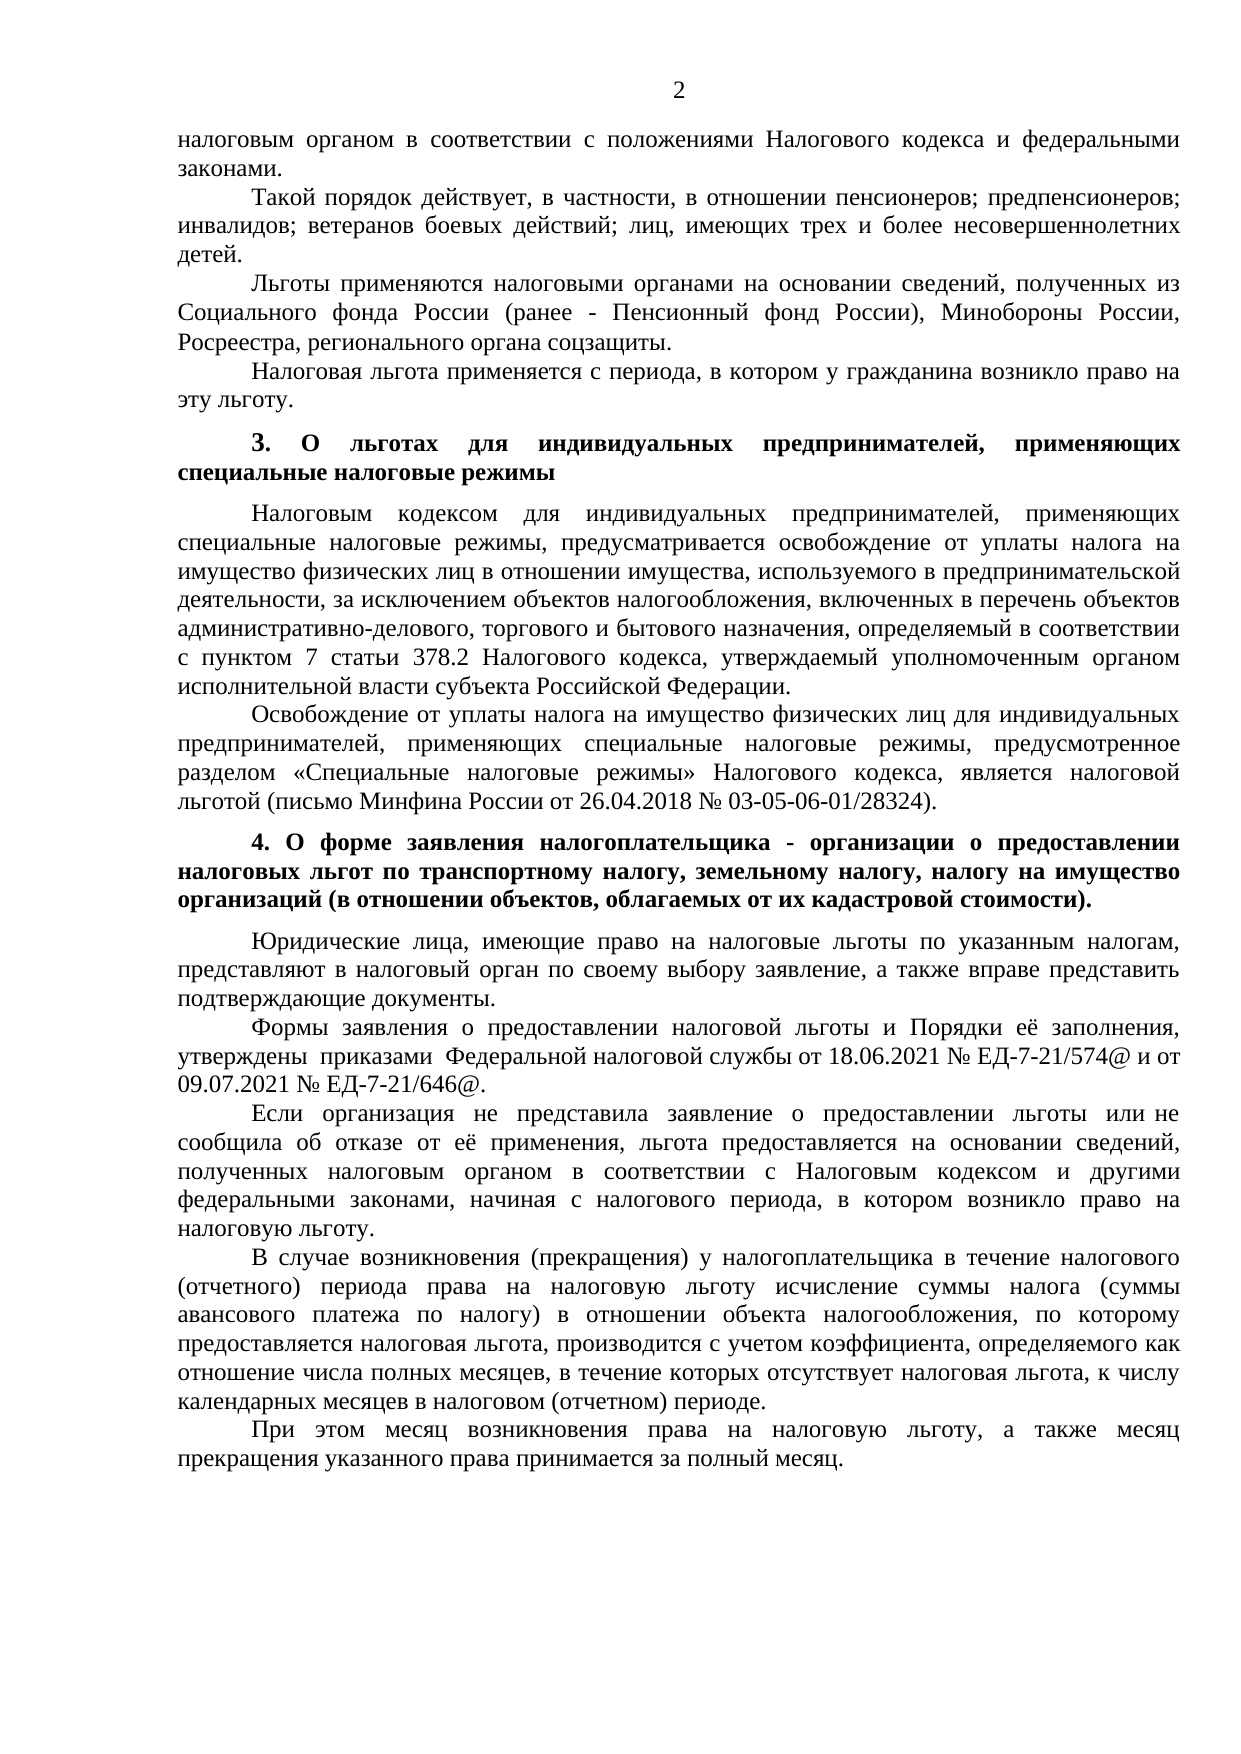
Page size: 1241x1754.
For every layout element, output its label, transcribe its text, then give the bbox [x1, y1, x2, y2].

text Такой порядок действует, в частности, в отношении пенсионеров; предпенсионеров; инвалидов; ветеранов боевых действий; лиц, имеющих трех и более несовершеннолетних детей. [177, 182, 1181, 268]
text Налоговым кодексом для индивидуальных предпринимателей, применяющих специальные налоговые режимы, предусматривается освобождение от уплаты налога на имущество физических лиц в отношении имущества, используемого в предпринимательской деятельности, за исключением объектов налогообложения, включенных в перечень объектов административно-делового, торгового и бытового назначения, определяемый в соответствии с пунктом 7 статьи 378.2 Налогового кодекса, утверждаемый уполномоченным органом исполнительной власти субъекта Российской Федерации. [177, 498, 1181, 699]
text Льготы применяются налоговыми органами на основании сведений, полученных из Социального фонда России (ранее - Пенсионный фонд России), Минобороны России, Росреестра, регионального органа соцзащиты. [177, 268, 1181, 356]
text Освобождение от уплаты налога на имущество физических лиц для индивидуальных предпринимателей, применяющих специальные налоговые режимы, предусмотренное разделом «Специальные налоговые режимы» Налогового кодекса, является налоговой льготой (письмо Минфина России от 26.04.2018 № 03-05-06-01/28324). [177, 699, 1181, 814]
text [177, 124, 1181, 182]
text В случае возникновения (прекращения) у налогоплательщика в течение налогового (отчетного) периода права на налоговую льготу исчисление суммы налога (суммы авансового платежа по налогу) в отношении объекта налогообложения, по которому предоставляется налоговая льгота, производится с учетом коэффициента, определяемого как отношение числа полных месяцев, в течение которых отсутствует налоговая льгота, к числу календарных месяцев в налоговом (отчетном) периоде. [177, 1242, 1181, 1414]
text При этом месяц возникновения права на налоговую льготу, а также месяц прекращения указанного права принимается за полный месяц. [177, 1414, 1181, 1472]
text Налоговая льгота применяется с периода, в котором у гражданина возникло право на эту льготу. [177, 356, 1181, 413]
text 3. О льготах для индивидуальных предпринимателей, применяющих специальные налоговые режимы [177, 426, 1181, 486]
text 4. О форме заявления налогоплательщика - организации о предоставлении налоговых льгот по транспортному налогу, земельному налогу, налогу на имущество организаций (в отношении объектов, облагаемых от их кадастровой стоимости). [177, 827, 1181, 913]
text Если организация не представила заявление о предоставлении льготы или не сообщила об отказе от её применения, льгота предоставляется на основании сведений, полученных налоговым органом в соответствии с Налоговым кодексом и другими федеральными законами, начиная с налогового периода, в котором возникло право на налоговую льготу. [177, 1098, 1181, 1242]
text Формы заявления о предоставлении налоговой льготы и Порядки её заполнения, утверждены приказами Федеральной налоговой службы от 18.06.2021 № ЕД-7-21/574@ и от 09.07.2021 № ЕД-7-21/646@. [177, 1012, 1181, 1098]
text Юридические лица, имеющие право на налоговые льготы по указанным налогам, представляют в налоговый орган по своему выбору заявление, а также вправе представить подтверждающие документы. [177, 926, 1181, 1012]
